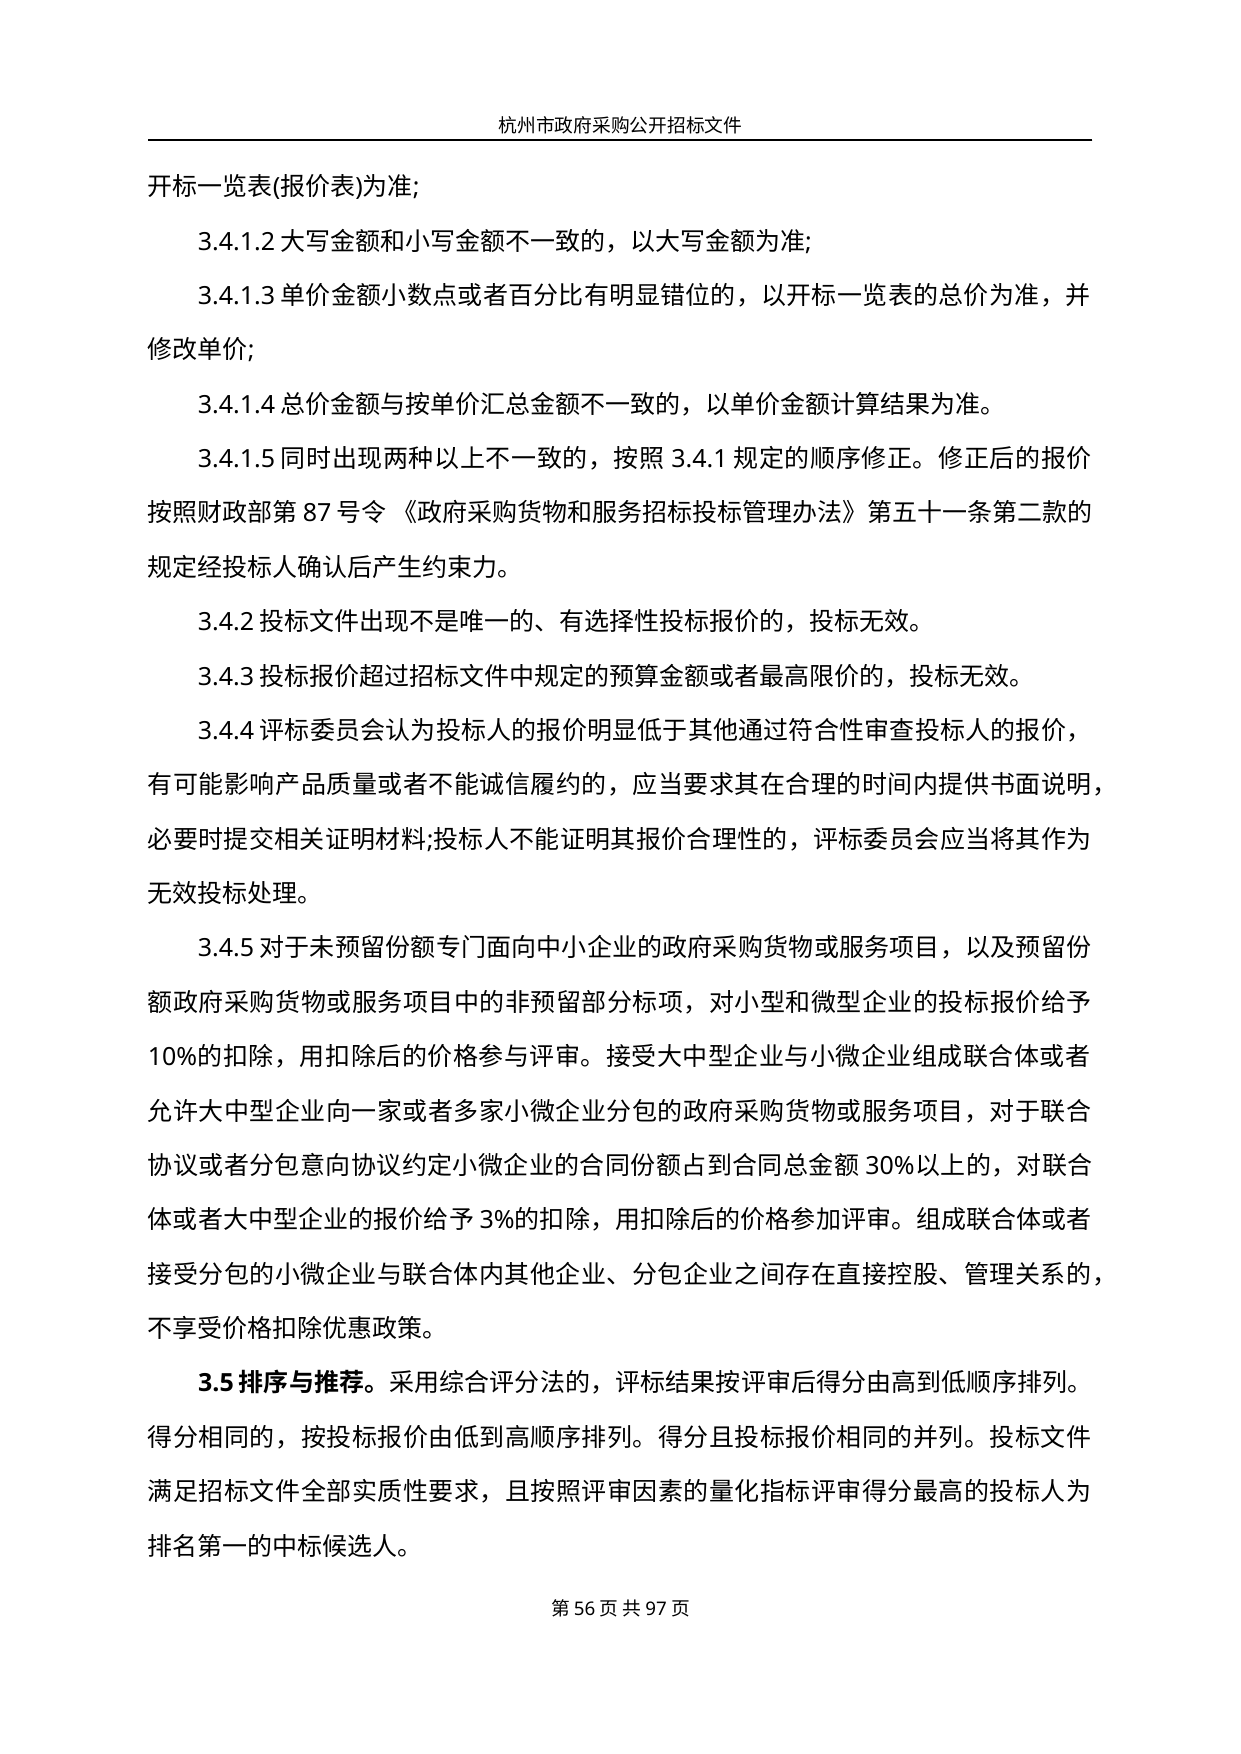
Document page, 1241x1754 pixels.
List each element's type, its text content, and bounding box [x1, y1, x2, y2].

text 3.4.1.2大写金额和小写金额不一致的，以大写金额为准; [148, 221, 1092, 257]
text 3.4.2投标文件出现不是唯一的、有选择性投标报价的，投标无效。 [148, 602, 1092, 638]
text 3.4.3投标报价超过招标文件中规定的预算金额或者最高限价的，投标无效。 [148, 656, 1092, 692]
text 3.4.1.3单价金额小数点或者百分比有明显错位的，以开标一览表的总价为准，并修改单价; [148, 275, 1092, 366]
text 3.5排序与推荐。采用综合评分法的，评标结果按评审后得分由高到低顺序排列。得分相同的，按投标报价由低到高顺序排列。得分且投标报价相同的并列。投标文件满足招标文件全部实质性要求，且按照评审因素的量化指标评审得分最高的投标人为排名第一的中标候选人。 [148, 1363, 1092, 1562]
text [148, 167, 1092, 203]
text 3.4.1.4总价金额与按单价汇总金额不一致的，以单价金额计算结果为准。 [148, 384, 1092, 420]
text 3.4.5对于未预留份额专门面向中小企业的政府采购货物或服务项目，以及预留份额政府采购货物或服务项目中的非预留部分标项，对小型和微型企业的投标报价给予10%的扣除，用扣除后的价格参与评审。接受大中型企业与小微企业组成联合体或者允许大中型企业向一家或者多家小微企业分包的政府采购货物或服务项目，对于联合协议或者分包意向协议约定小微企业的合同份额占到合同总金额30%以上的，对联合体或者大中型企业的报价给予3%的扣除，用扣除后的价格参加评审。组成联合体或者接受分包的小微企业与联合体内其他企业、分包企业之间存在直接控股、管理关系的，不享受价格扣除优惠政策。 [148, 928, 1092, 1345]
text 3.4.1.5同时出现两种以上不一致的，按照3.4.1规定的顺序修正。修正后的报价按照财政部第87号令 《政府采购货物和服务招标投标管理办法》第五十一条第二款的规定经投标人确认后产生约束力。 [148, 438, 1092, 583]
text 3.4.4评标委员会认为投标人的报价明显低于其他通过符合性审查投标人的报价，有可能影响产品质量或者不能诚信履约的，应当要求其在合理的时间内提供书面说明，必要时提交相关证明材料;投标人不能证明其报价合理性的，评标委员会应当将其作为无效投标处理。 [148, 710, 1092, 910]
